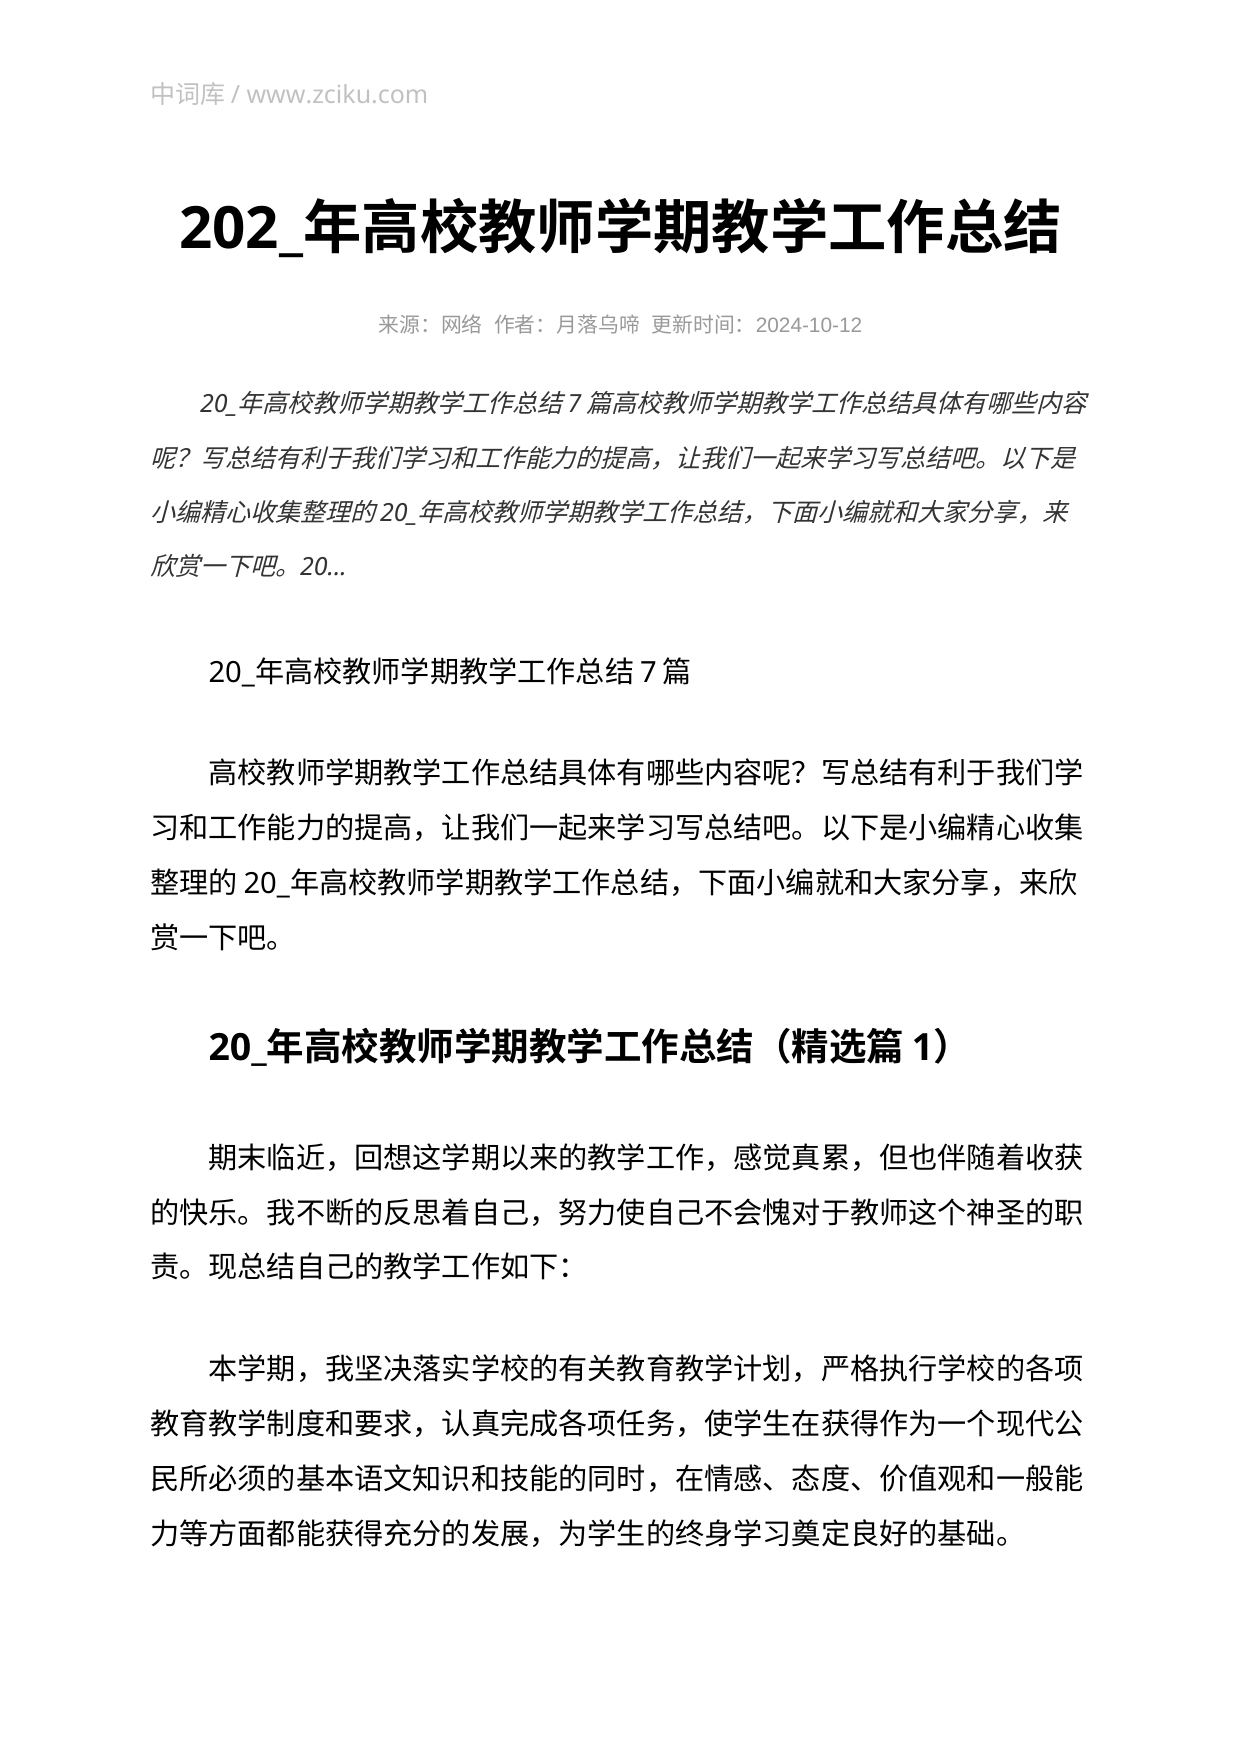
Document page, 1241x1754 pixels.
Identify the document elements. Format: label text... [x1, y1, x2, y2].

subtitle 202_年高校教师学期教学工作总结 [150, 181, 1090, 266]
text 来源：网络 作者：月落乌啼 更新时间：2024-10-12 [150, 313, 1090, 337]
text 20_年高校教师学期教学工作总结7篇高校教师学期教学工作总结具体有哪些内容呢？写总结有利于我们学习和工作能力的提高，让我们一起来学习写总结吧。以下是小编精心收集整理的20_年高校教师学期教学工作总结，下面小编就和大家分享，来欣赏一下吧。20... [150, 384, 1090, 583]
text 期末临近，回想这学期以来的教学工作，感觉真累，但也伴随着收获的快乐。我不断的反思着自己，努力使自己不会愧对于教师这个神圣的职责。现总结自己的教学工作如下： [150, 1134, 1090, 1286]
text 本学期，我坚决落实学校的有关教育教学计划，严格执行学校的各项教育教学制度和要求，认真完成各项任务，使学生在获得作为一个现代公民所必须的基本语文知识和技能的同时，在情感、态度、价值观和一般能力等方面都能获得充分的发展，为学生的终身学习奠定良好的基础。 [150, 1346, 1090, 1553]
text 高校教师学期教学工作总结具体有哪些内容呢？写总结有利于我们学习和工作能力的提高，让我们一起来学习写总结吧。以下是小编精心收集整理的20_年高校教师学期教学工作总结，下面小编就和大家分享，来欣赏一下吧。 [150, 750, 1090, 957]
text 20_年高校教师学期教学工作总结（精选篇1） [150, 1017, 1090, 1071]
text 20_年高校教师学期教学工作总结7篇 [150, 648, 1090, 691]
